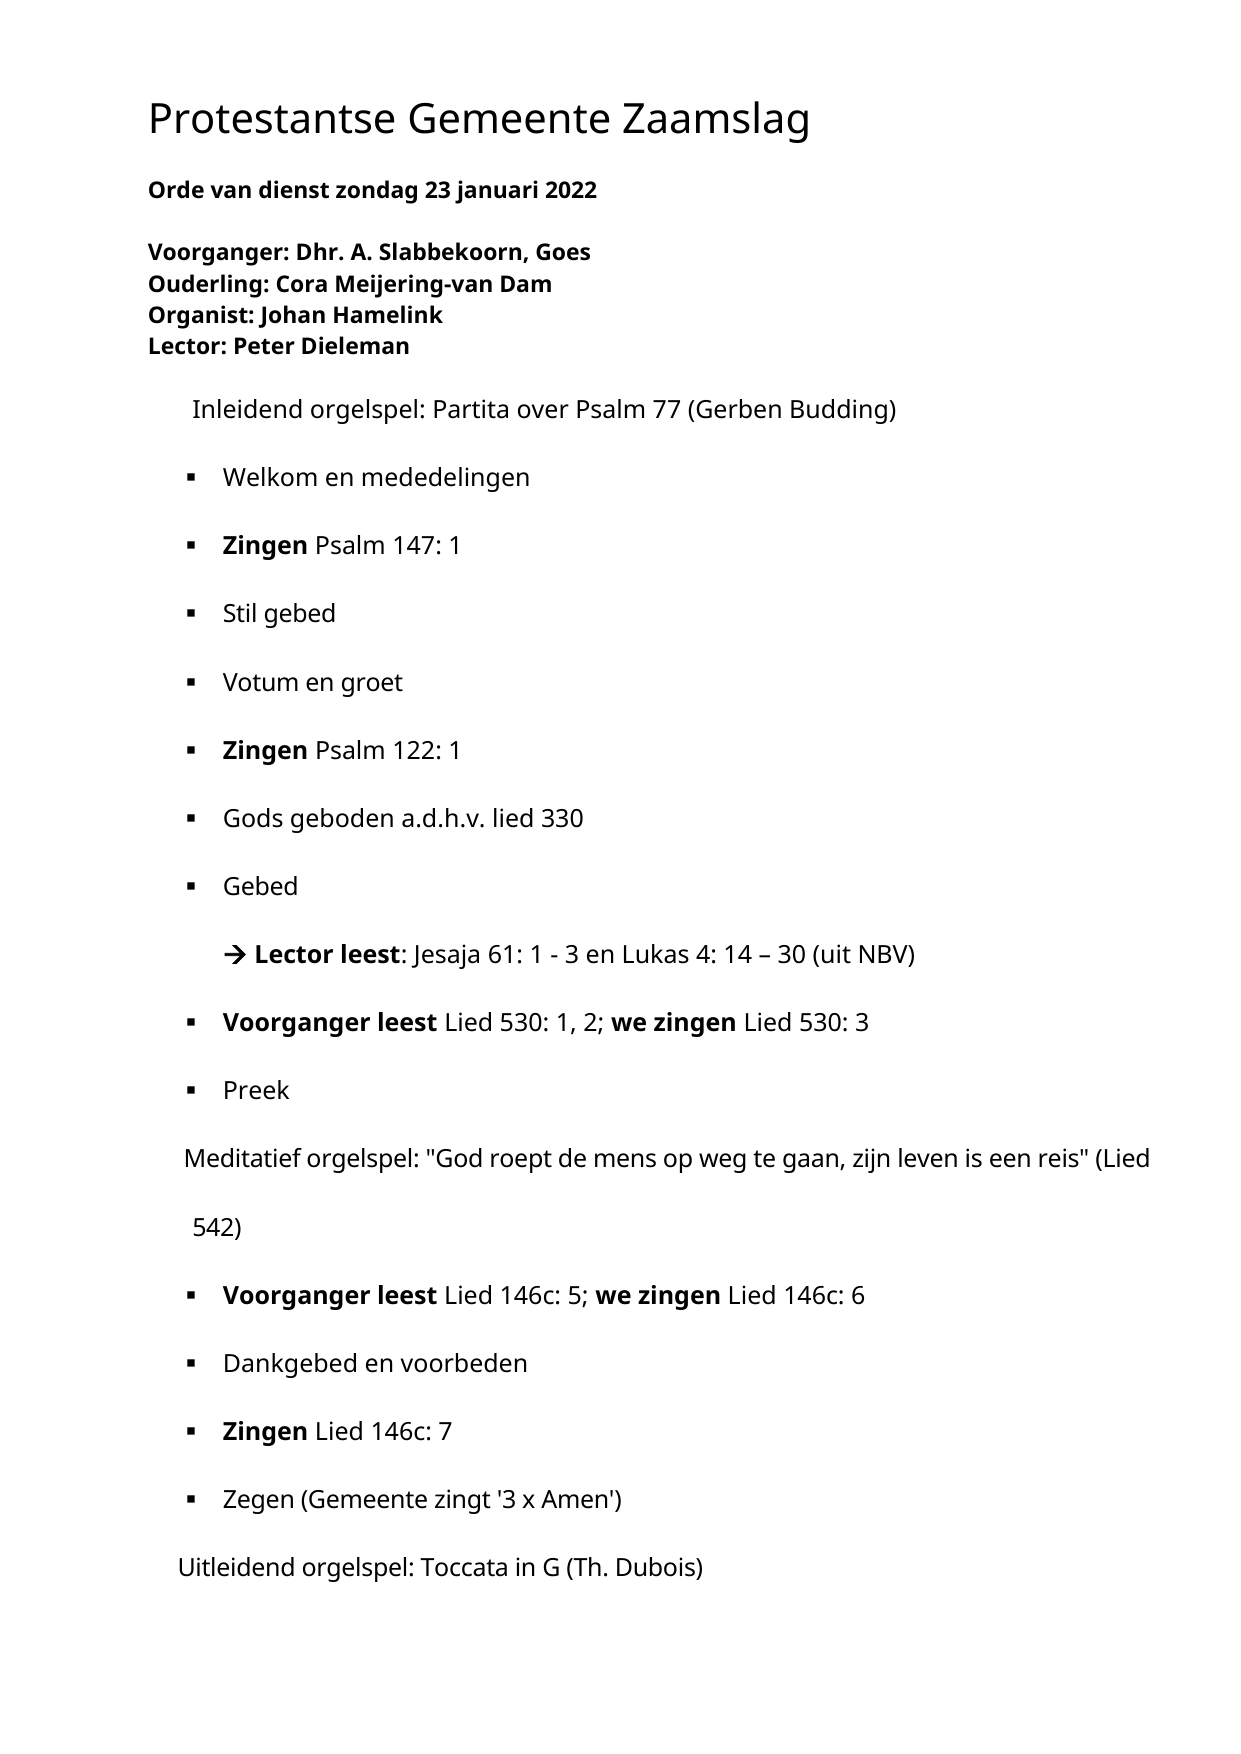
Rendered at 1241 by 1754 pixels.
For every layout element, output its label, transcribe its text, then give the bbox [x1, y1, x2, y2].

list Inleidend orgelspel: Partita over Psalm 77 (Gerben Budding) [192, 392, 1181, 426]
text Meditatief orgelspel: "God roept de mens op weg te gaan, zijn leven is een reis" (Lied 542) [177, 1141, 1181, 1243]
subtitle Voorganger: Dhr. A. Slabbekoorn, Goes [148, 236, 1181, 268]
list Zingen Psalm 122: 1 [185, 732, 1181, 766]
list Gods geboden a.d.h.v. lied 330 [185, 801, 1181, 834]
list Dankgebed en voorbeden [185, 1346, 1181, 1379]
list Gebed [185, 869, 1181, 903]
list Stil gebed [185, 596, 1181, 630]
list Votum en groet [185, 664, 1181, 698]
subtitle Organist: Johan Hamelink [148, 299, 1181, 330]
list Preek [185, 1073, 1181, 1107]
list Voorganger leest Lied 146c: 5; we zingen Lied 146c: 6 [185, 1277, 1181, 1311]
text Protestantse Gemeente Zaamslag [148, 89, 1181, 145]
text Orde van dienst zondag 23 januari 2022 [148, 174, 1181, 205]
list Welkom en mededelingen [185, 460, 1181, 494]
subtitle Lector: Peter Dieleman [148, 330, 1181, 361]
list Zingen Lied 146c: 7 [185, 1414, 1181, 1448]
subtitle Ouderling: Cora Meijering-van Dam [148, 268, 1181, 299]
list Zegen (Gemeente zingt '3 x Amen') [185, 1482, 1181, 1516]
text Uitleidend orgelspel: Toccata in G (Th. Dubois) [177, 1550, 1181, 1584]
list Voorganger leest Lied 530: 1, 2; we zingen Lied 530: 3 [185, 1005, 1181, 1039]
list Lector leest: Jesaja 61: 1 - 3 en Lukas 4: 14 – 30 (uit NBV) [223, 937, 1181, 971]
list Zingen Psalm 147: 1 [185, 528, 1181, 562]
